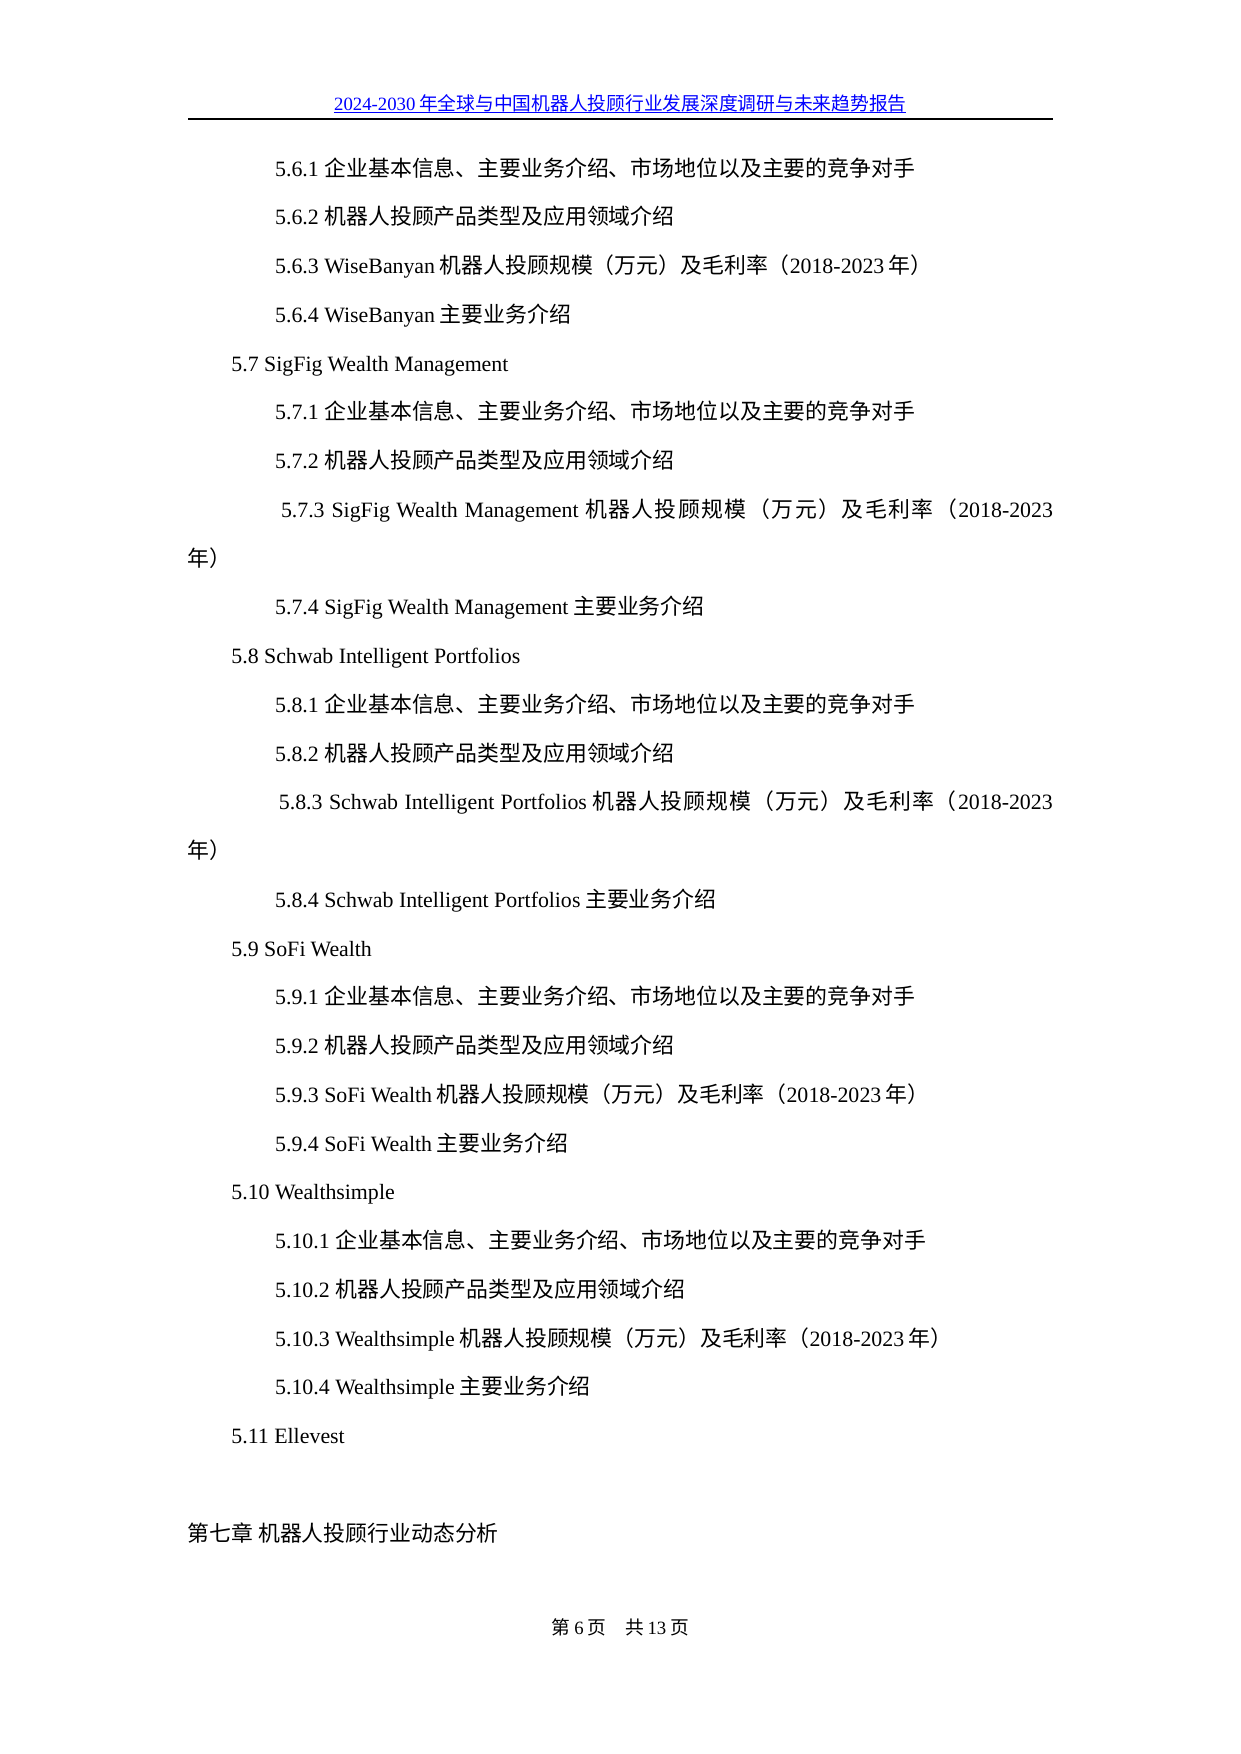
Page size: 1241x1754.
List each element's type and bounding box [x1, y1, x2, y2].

text [187, 150, 1053, 1548]
